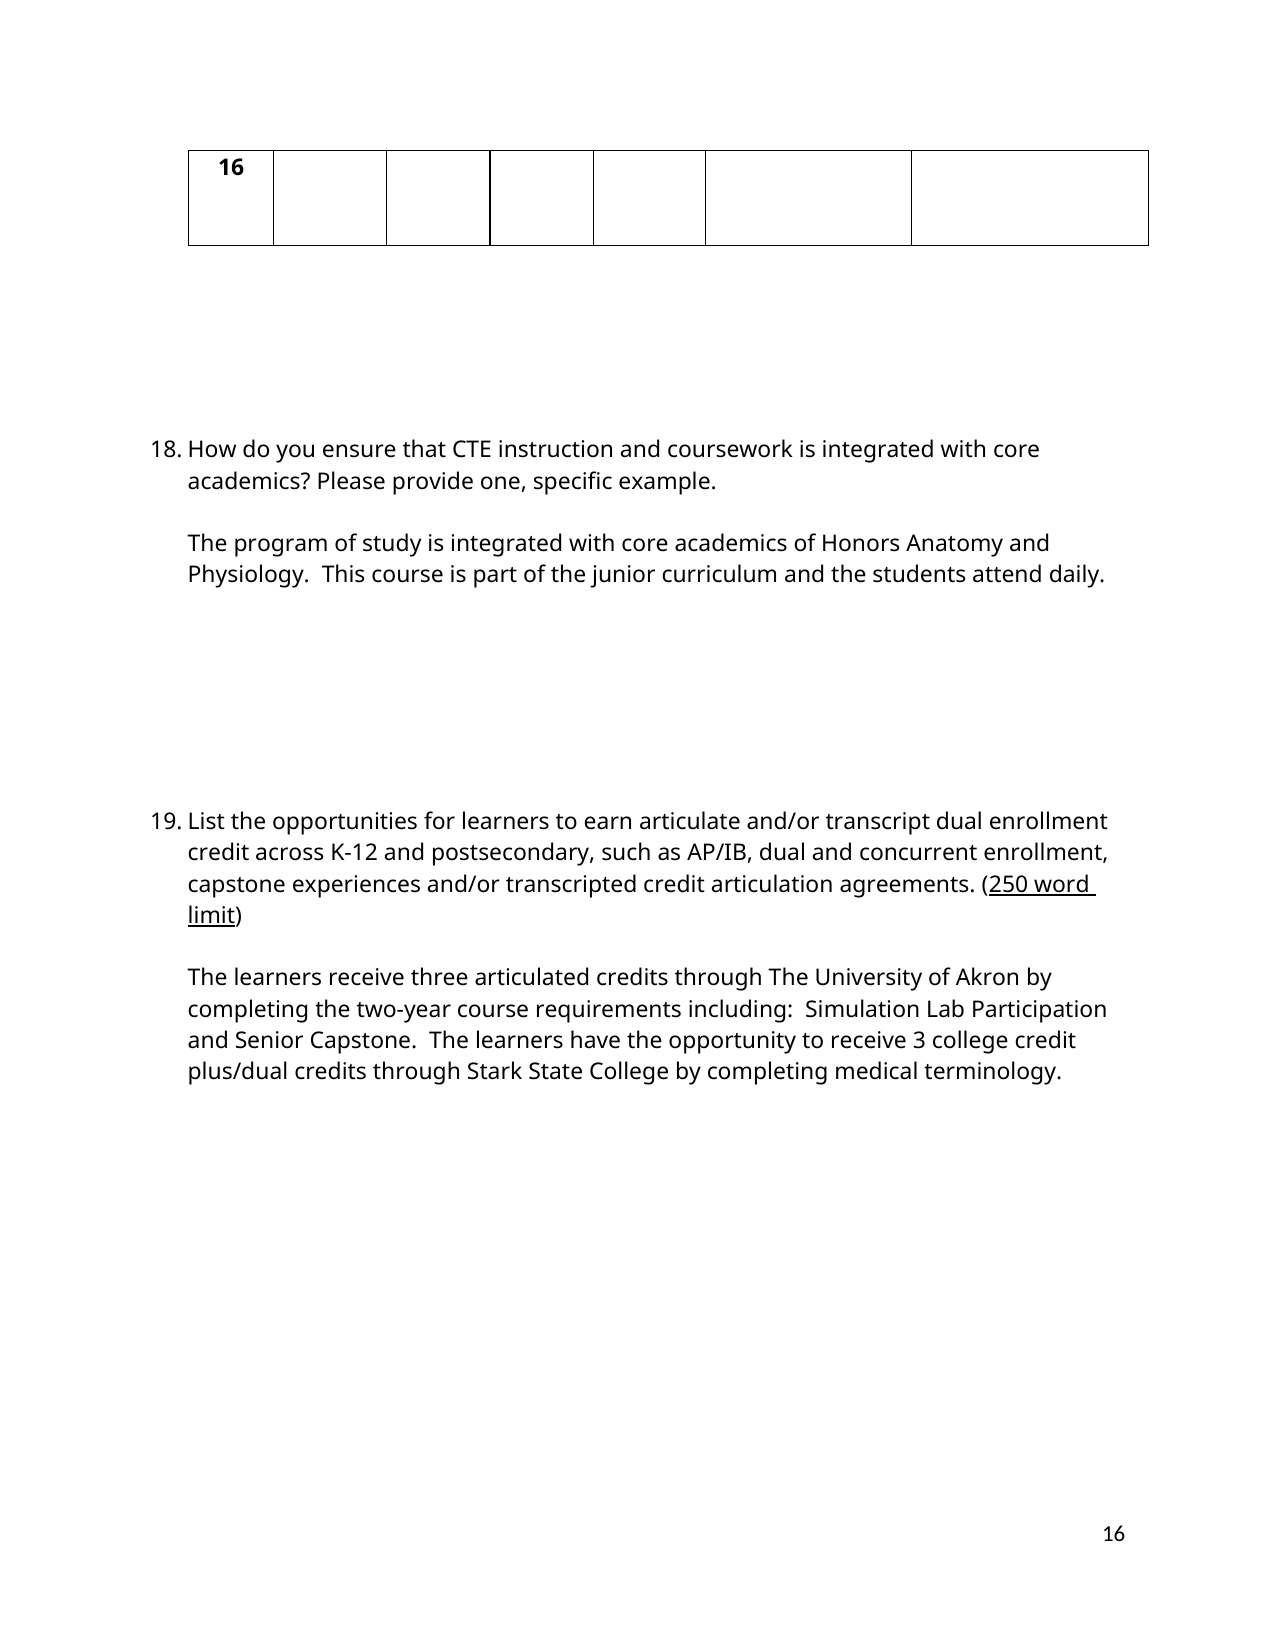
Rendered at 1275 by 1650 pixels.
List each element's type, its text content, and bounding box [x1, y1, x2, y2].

text The learners receive three articulated credits through The University of Akron by completing the two-year course requirements including: Simulation Lab Participation and Senior Capstone. The learners have the opportunity to receive 3 college credit plus/dual credits through Stark State College by completing medical terminology. [187, 961, 1125, 1114]
list How do you ensure that CTE instruction and coursework is integrated with core academics? Please provide one, specific example. [150, 433, 1125, 496]
table_cell [594, 151, 705, 245]
table_cell 16 [189, 151, 273, 245]
table_cell [387, 151, 489, 245]
list The program of study is integrated with core academics of Honors Anatomy and Physiology. This course is part of the junior curriculum and the students attend daily. [187, 527, 1125, 589]
list List the opportunities for learners to earn articulate and/or transcript dual enrollment credit across K-12 and postsecondary, such as AP/IB, dual and concurrent enrollment, capstone experiences and/or transcripted credit articulation agreements. (250 word limit) [150, 805, 1125, 930]
table_cell [706, 151, 911, 245]
table_cell [912, 151, 1148, 245]
table_cell [274, 151, 386, 245]
table_cell [491, 151, 593, 245]
